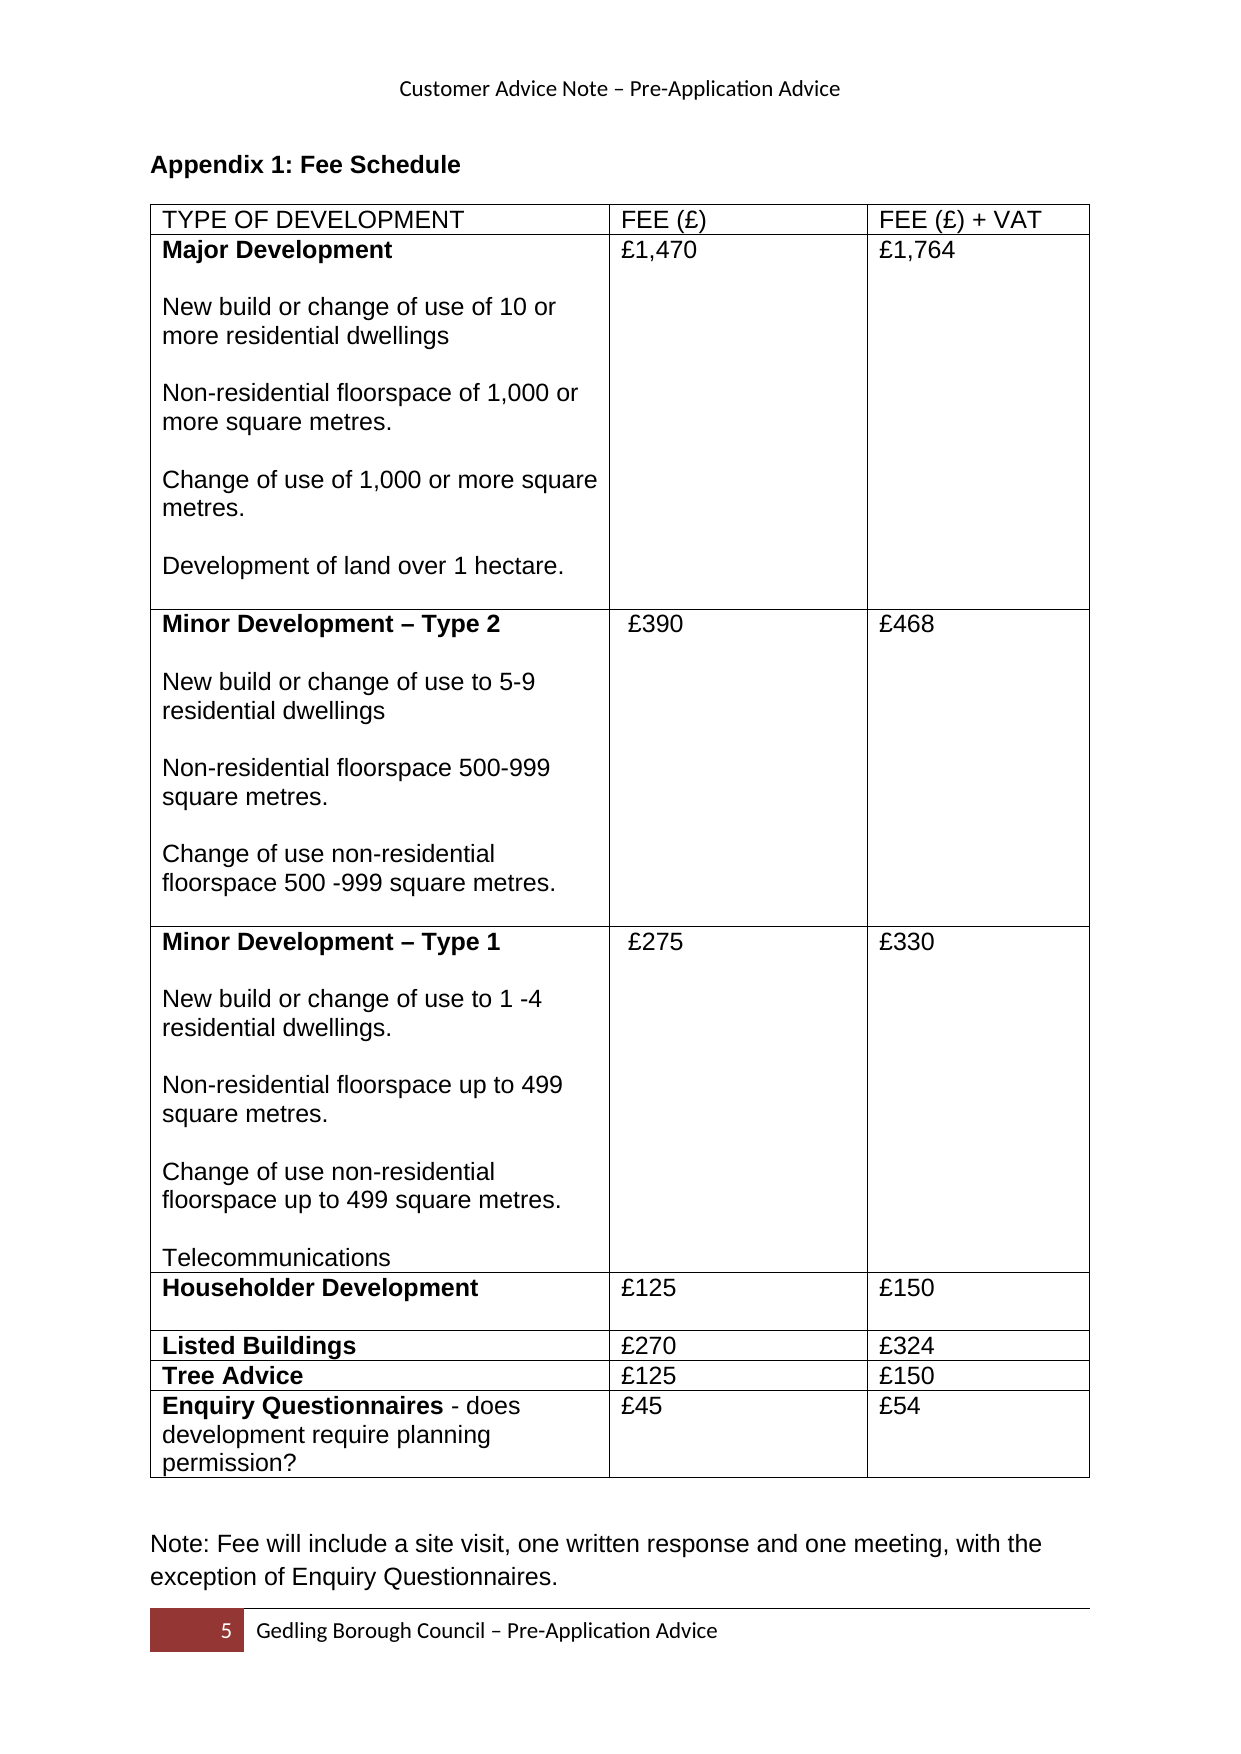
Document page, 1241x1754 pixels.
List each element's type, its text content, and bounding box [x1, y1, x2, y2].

table_cell £324 [868, 1331, 1089, 1360]
table_cell £125 [610, 1273, 867, 1330]
table_cell Tree Advice [151, 1361, 609, 1390]
table_cell £1,764 [868, 235, 1089, 608]
table_cell Householder Development [151, 1273, 609, 1330]
table_cell £125 [610, 1361, 867, 1390]
table_cell £150 [868, 1273, 1089, 1330]
table_cell £54 [868, 1391, 1089, 1477]
table_header TYPE OF DEVELOPMENT [151, 205, 609, 234]
table_cell £468 [868, 610, 1089, 926]
table_cell £275 [610, 927, 867, 1272]
text Note: Fee will include a site visit, one written response and one meeting, with the exception of Enquiry Questionnaires. [150, 1529, 1090, 1591]
table_cell Minor Development – Type 1 New build or change of use to 1 -4 residential dwellings. Non-residential floorspace up to 499 square metres. Change of use non-residential floorspace up to 499 square metres. Telecommunications [151, 927, 609, 1272]
table_header FEE (£) + VAT [868, 205, 1089, 234]
table_cell £1,470 [610, 235, 867, 608]
table_cell £45 [610, 1391, 867, 1477]
table_cell £390 [610, 610, 867, 926]
table_cell Major Development New build or change of use of 10 or more residential dwellings Non-residential floorspace of 1,000 or more square metres. Change of use of 1,000 or more square metres. Development of land over 1 hectare. [151, 235, 609, 608]
table_cell £330 [868, 927, 1089, 1272]
text Appendix 1: Fee Schedule [150, 150, 1090, 179]
table_header FEE (£) [610, 205, 867, 234]
table_cell Minor Development – Type 2 New build or change of use to 5-9 residential dwellings Non-residential floorspace 500-999 square metres. Change of use non-residential floorspace 500 -999 square metres. [151, 610, 609, 926]
table_cell Listed Buildings [151, 1331, 609, 1360]
table_cell £270 [610, 1331, 867, 1360]
table_cell Enquiry Questionnaires - does development require planning permission? [151, 1391, 609, 1477]
table_cell £150 [868, 1361, 1089, 1390]
